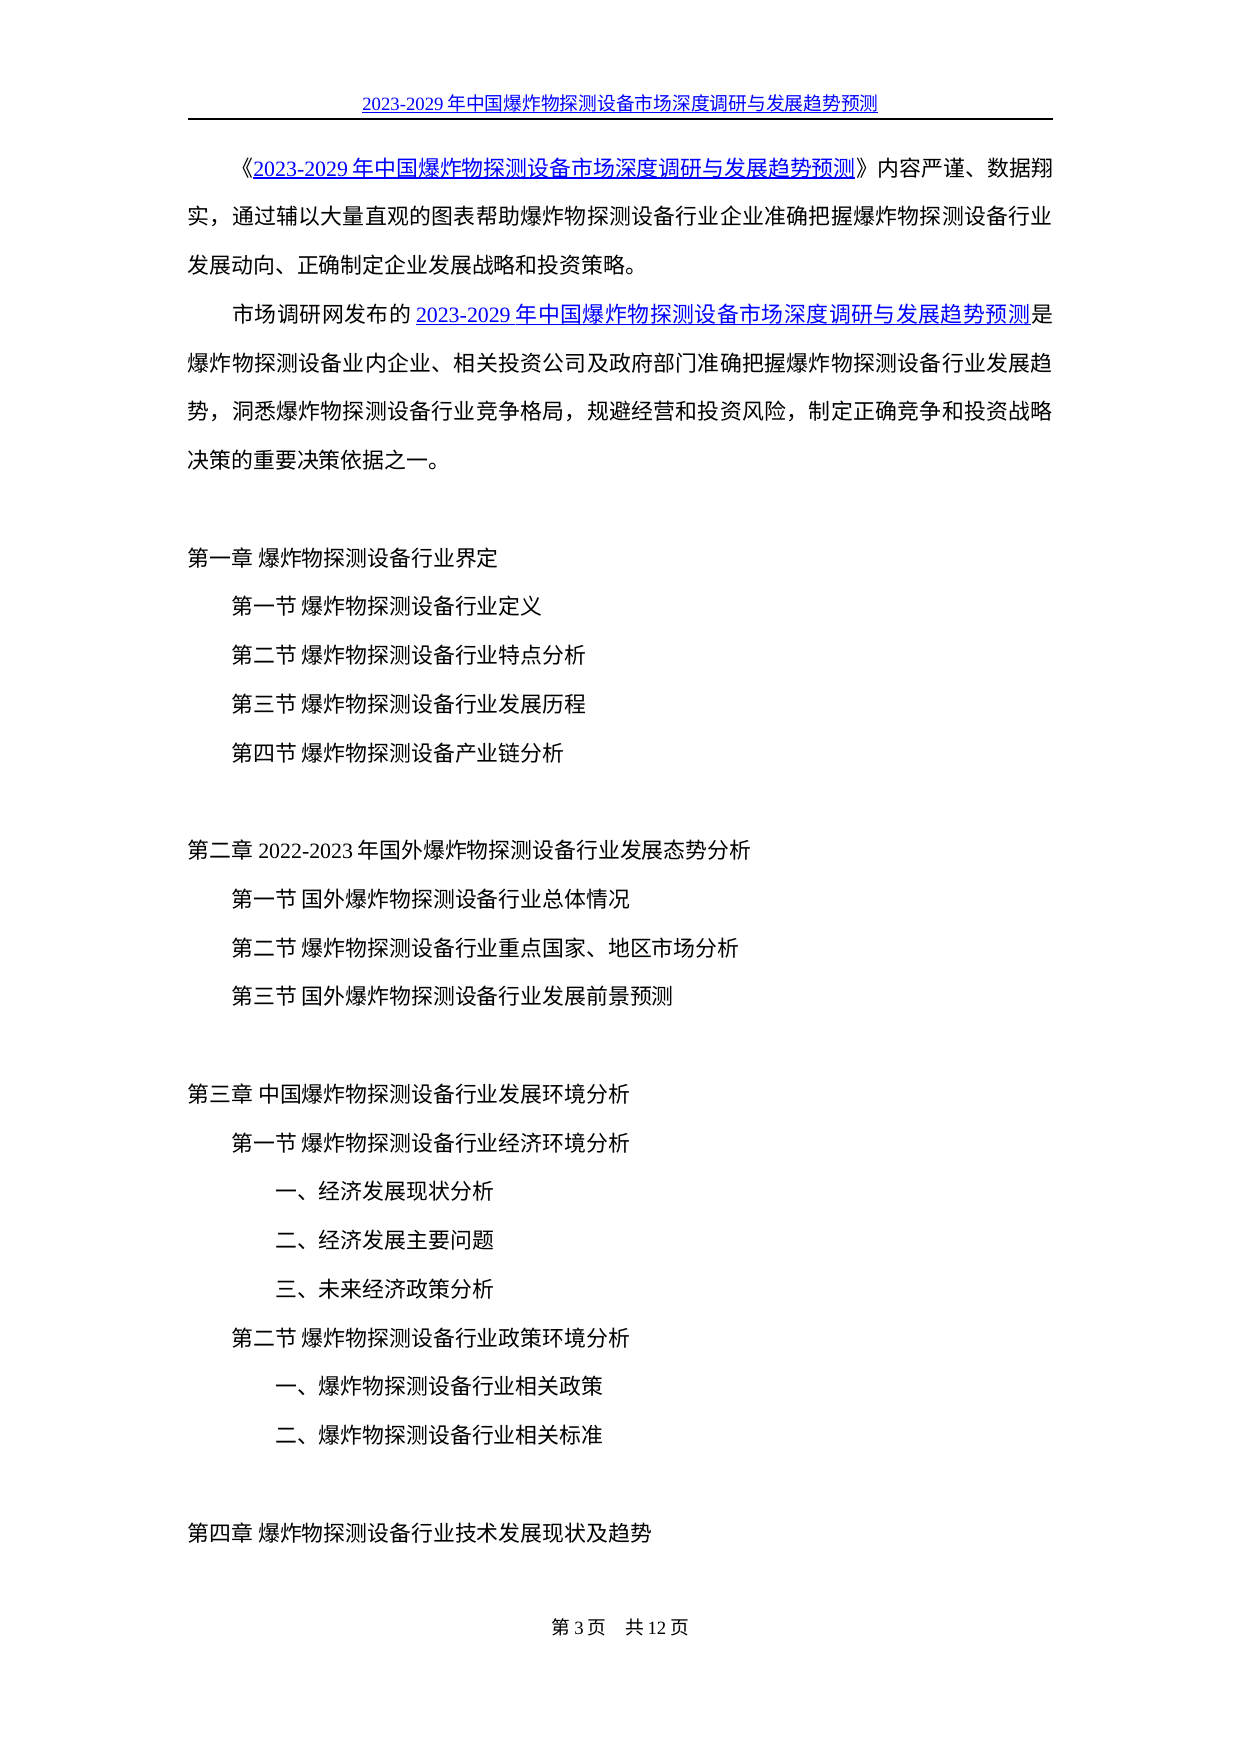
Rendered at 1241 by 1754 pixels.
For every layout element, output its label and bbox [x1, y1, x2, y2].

text [187, 150, 1053, 1548]
